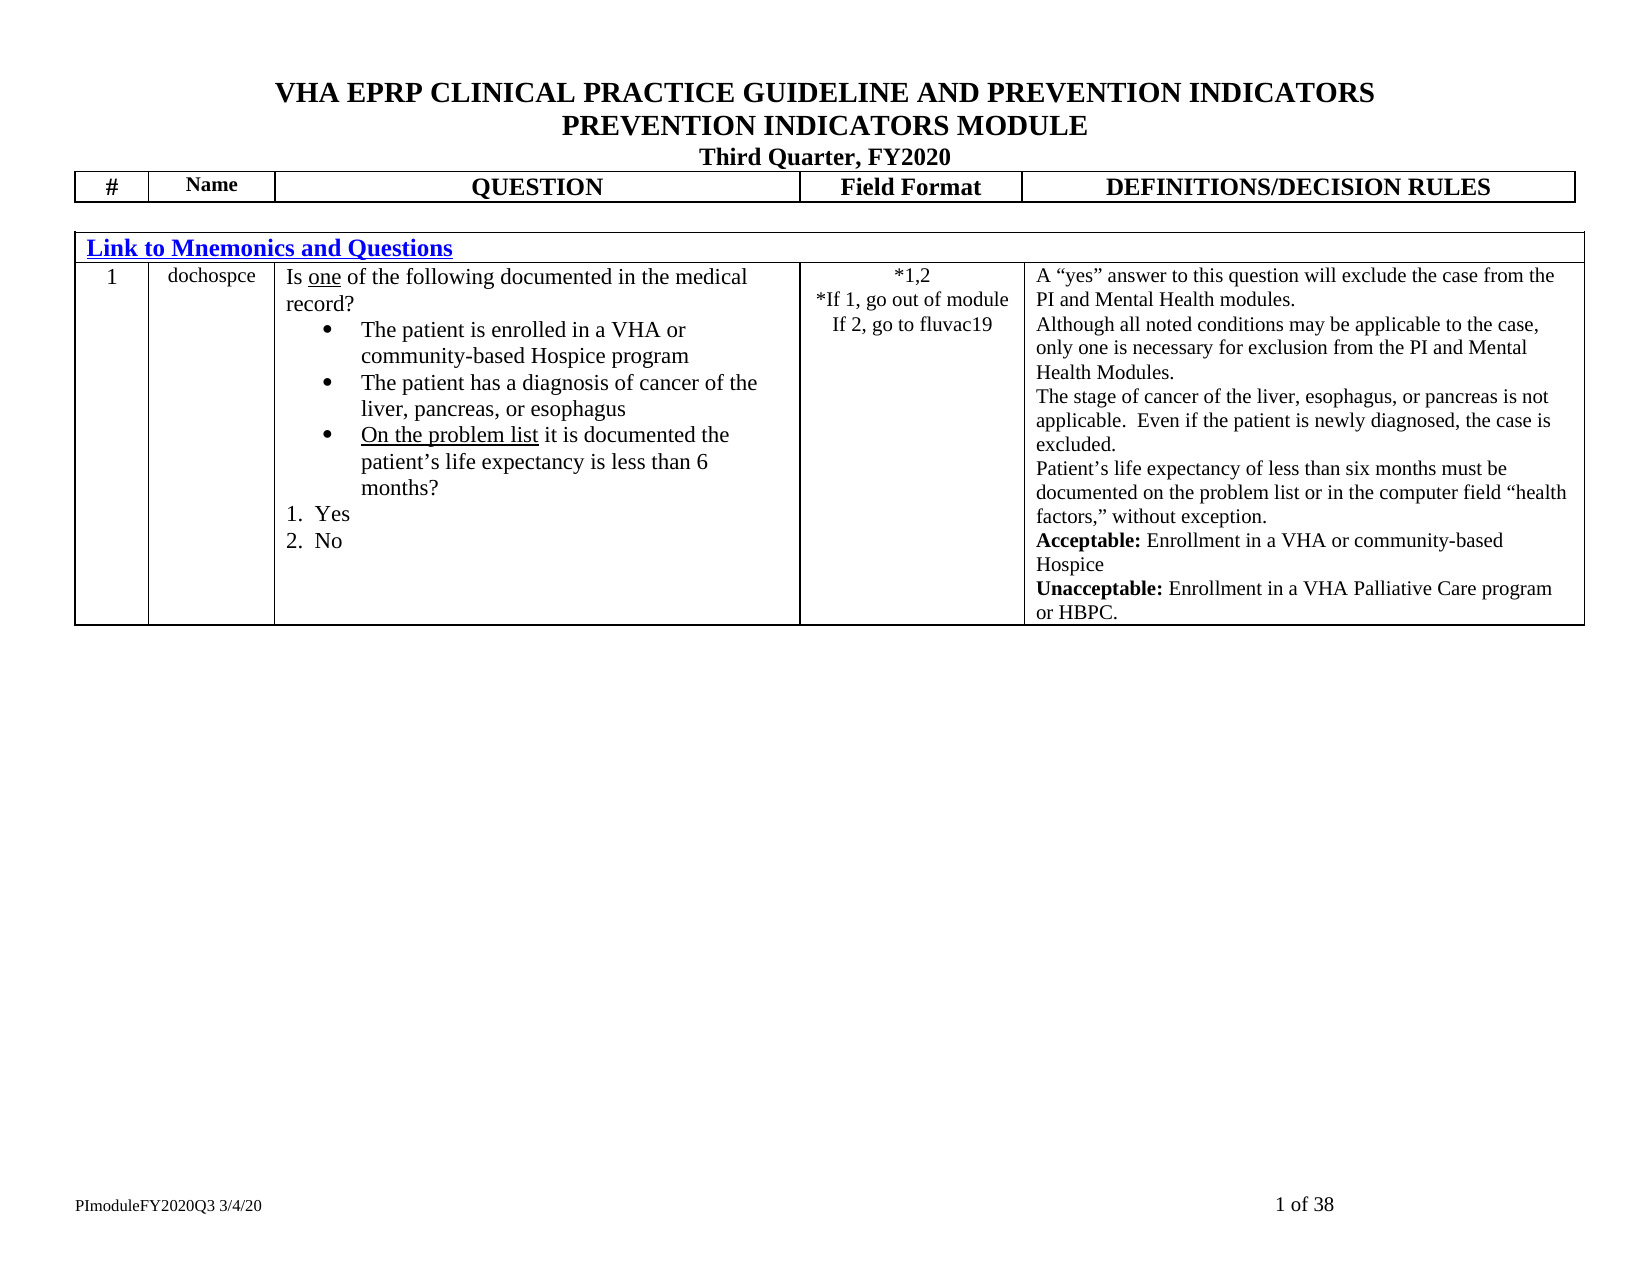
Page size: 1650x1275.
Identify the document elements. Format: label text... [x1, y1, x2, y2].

table_cell dochospce [149, 263, 274, 624]
table_cell A “yes” answer to this question will exclude the case from the PI and Mental Health modules. Although all noted conditions may be applicable to the case, only one is necessary for exclusion from the PI and Mental Health Modules. The stage of cancer of the liver, esophagus, or pancreas is not applicable. Even if the patient is newly diagnosed, the case is excluded. Patient’s life expectancy of less than six months must be documented on the problem list or in the computer field “health factors,” without exception. Acceptable: Enrollment in a VHA or community-based Hospice Unacceptable: Enrollment in a VHA Palliative Care program or HBPC. [1025, 263, 1584, 624]
table_header Link to Mnemonics and Questions [76, 233, 1584, 262]
table_cell *1,2 *If 1, go out of module If 2, go to fluvac19 [801, 263, 1024, 624]
table_cell Is one of the following documented in the medical record? The patient is enrolled in a VHA or community-based Hospice program The patient has a diagnosis of cancer of the liver, pancreas, or esophagus On the problem list it is documented the patient’s life expectancy is less than 6 months? 1. Yes 2. No [275, 263, 799, 624]
table_cell 1 [76, 263, 148, 624]
